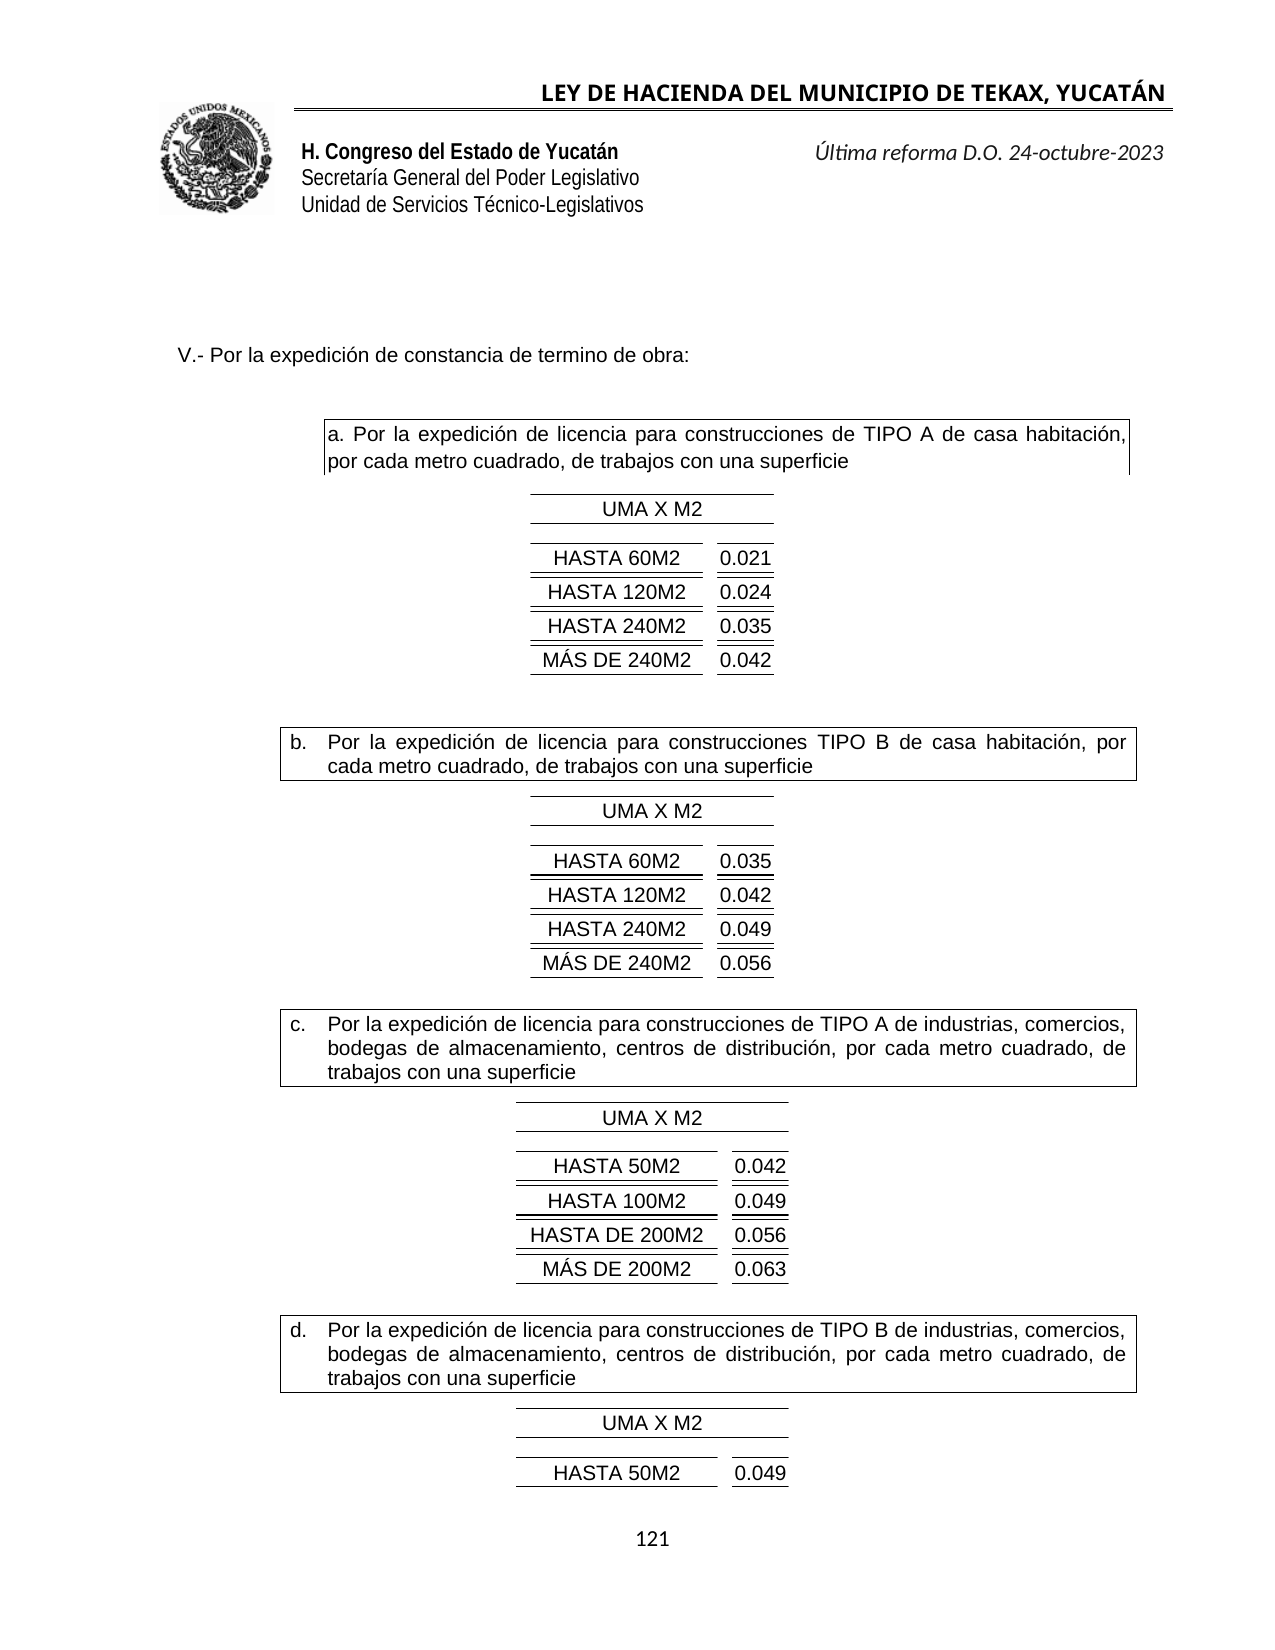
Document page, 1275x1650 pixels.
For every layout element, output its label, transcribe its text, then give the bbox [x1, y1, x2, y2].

list Por la expedición de licencia para construcciones de TIPO B de industrias, comercios, bodegas de almacenamiento, centros de distribución, por cada metro cuadrado, de trabajos con una superficie [281, 1316, 1136, 1392]
text V.- Por la expedición de constancia de termino de obra: [177, 343, 1127, 367]
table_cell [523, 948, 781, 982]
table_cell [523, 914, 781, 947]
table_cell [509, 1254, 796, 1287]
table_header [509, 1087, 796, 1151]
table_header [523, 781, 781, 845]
list Por la expedición de licencia para construcciones de TIPO A de industrias, comercios, bodegas de almacenamiento, centros de distribución, por cada metro cuadrado, de trabajos con una superficie [281, 1010, 1136, 1086]
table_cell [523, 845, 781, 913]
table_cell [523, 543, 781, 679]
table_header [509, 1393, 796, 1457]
list Por la expedición de licencia para construcciones TIPO B de casa habitación, por cada metro cuadrado, de trabajos con una superficie [281, 728, 1136, 780]
text a. Por la expedición de licencia para construcciones de TIPO A de casa habitación, por cada metro cuadrado, de trabajos con una superficie [325, 420, 1129, 475]
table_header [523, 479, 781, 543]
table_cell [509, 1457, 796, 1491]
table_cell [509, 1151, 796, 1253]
